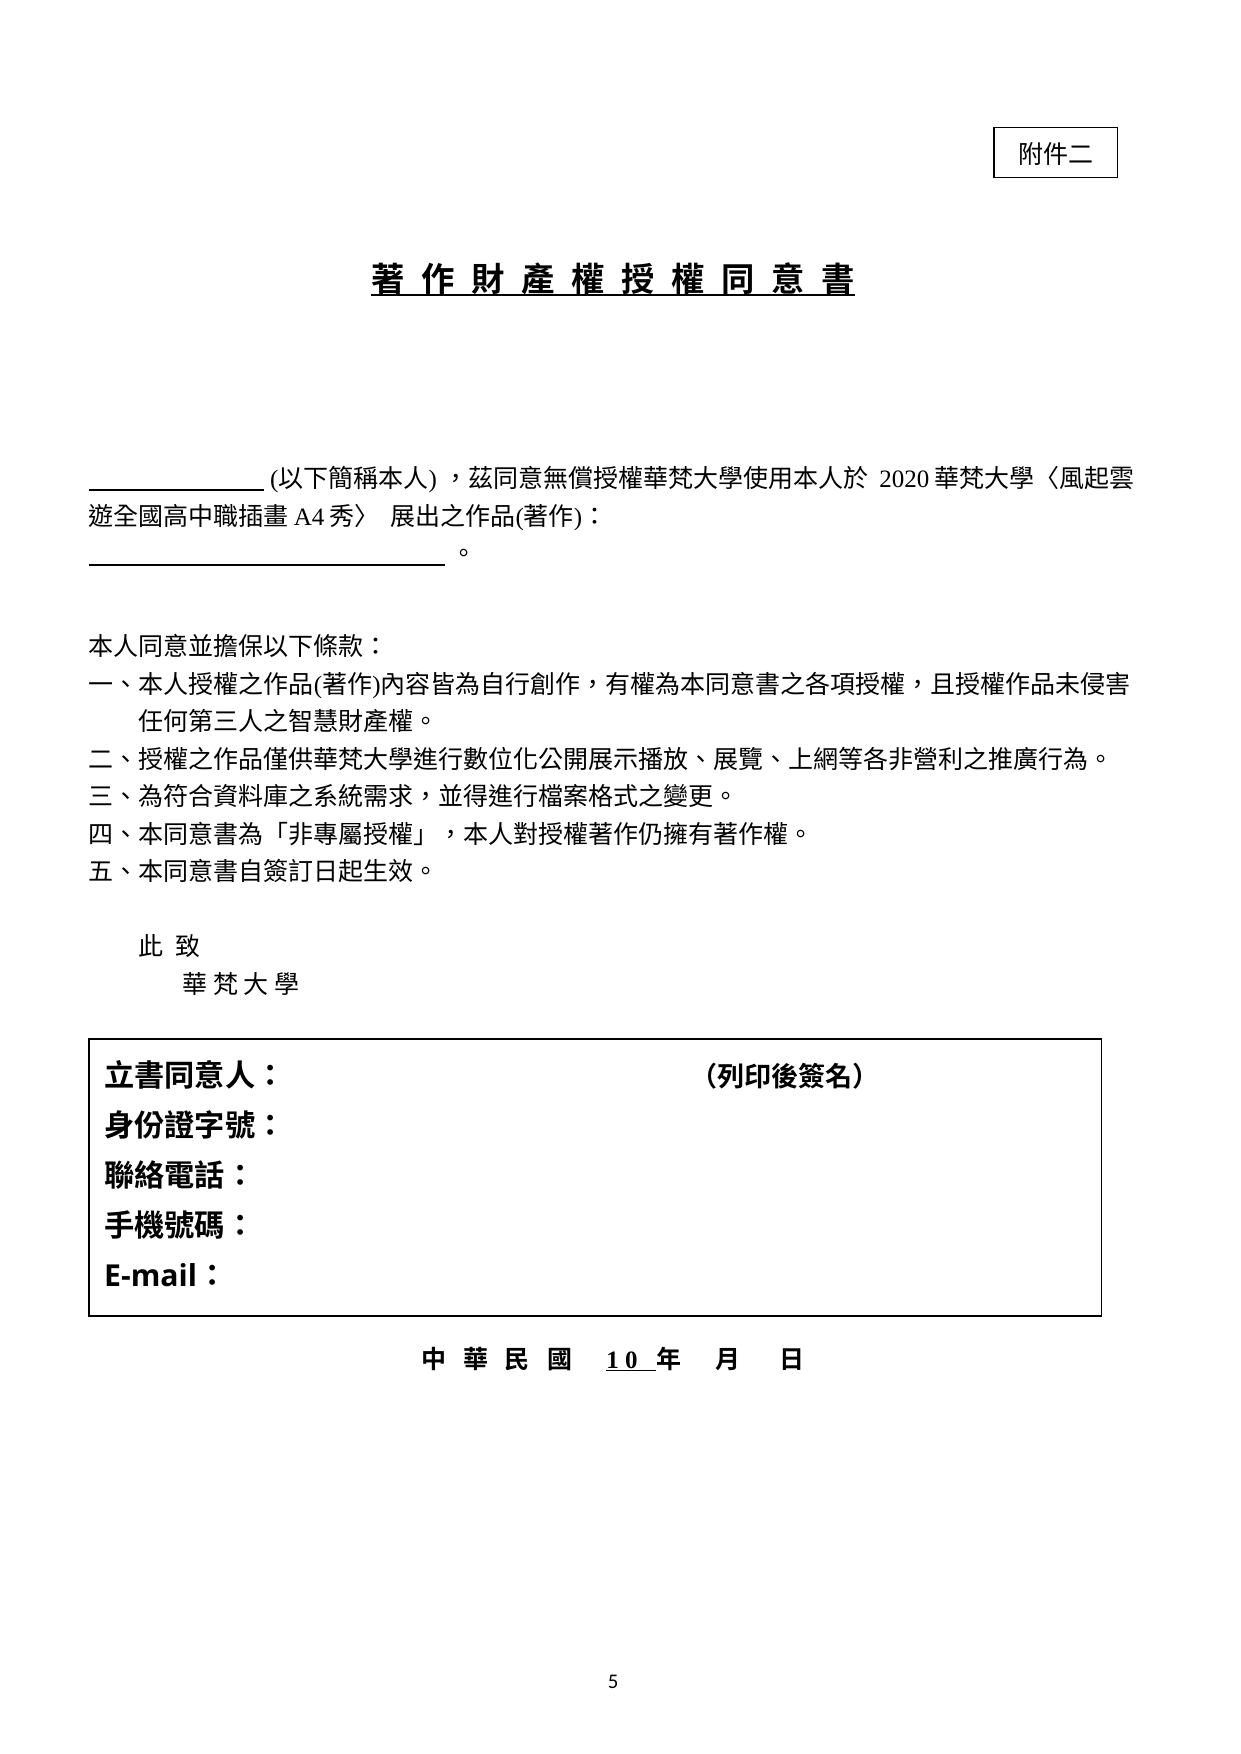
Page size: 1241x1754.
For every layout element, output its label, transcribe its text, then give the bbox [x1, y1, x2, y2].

text 本人同意並擔保以下條款： [89, 626, 1137, 664]
text 一、本人授權之作品(著作)內容皆為自行創作，有權為本同意書之各項授權，且授權作品未侵害任何第三人之智慧財產權。 [89, 664, 1137, 739]
text 中 華 民 國 1 0 年 月 日 [89, 1339, 1137, 1376]
text 二、授權之作品僅供華梵大學進行數位化公開展示播放、展覽、上網等各非營利之推廣行為。 [89, 739, 1137, 776]
text 華 梵 大 學 [89, 964, 1137, 1001]
text 四、本同意書為「非專屬授權」，本人對授權著作仍擁有著作權。 [89, 814, 1137, 851]
text 五、本同意書自簽訂日起生效。 [89, 851, 1137, 889]
text 。 [89, 533, 1137, 571]
text (以下簡稱本人) ，茲同意無償授權華梵大學使用本人於 2020華梵大學〈風起雲遊全國高中職插畫A4秀〉 展出之作品(著作)： [89, 458, 1137, 533]
text 著 作 財 產 權 授 權 同 意 書 [89, 239, 1137, 314]
text 三、為符合資料庫之系統需求，並得進行檔案格式之變更。 [89, 776, 1137, 814]
text 此 致 [89, 926, 1137, 964]
